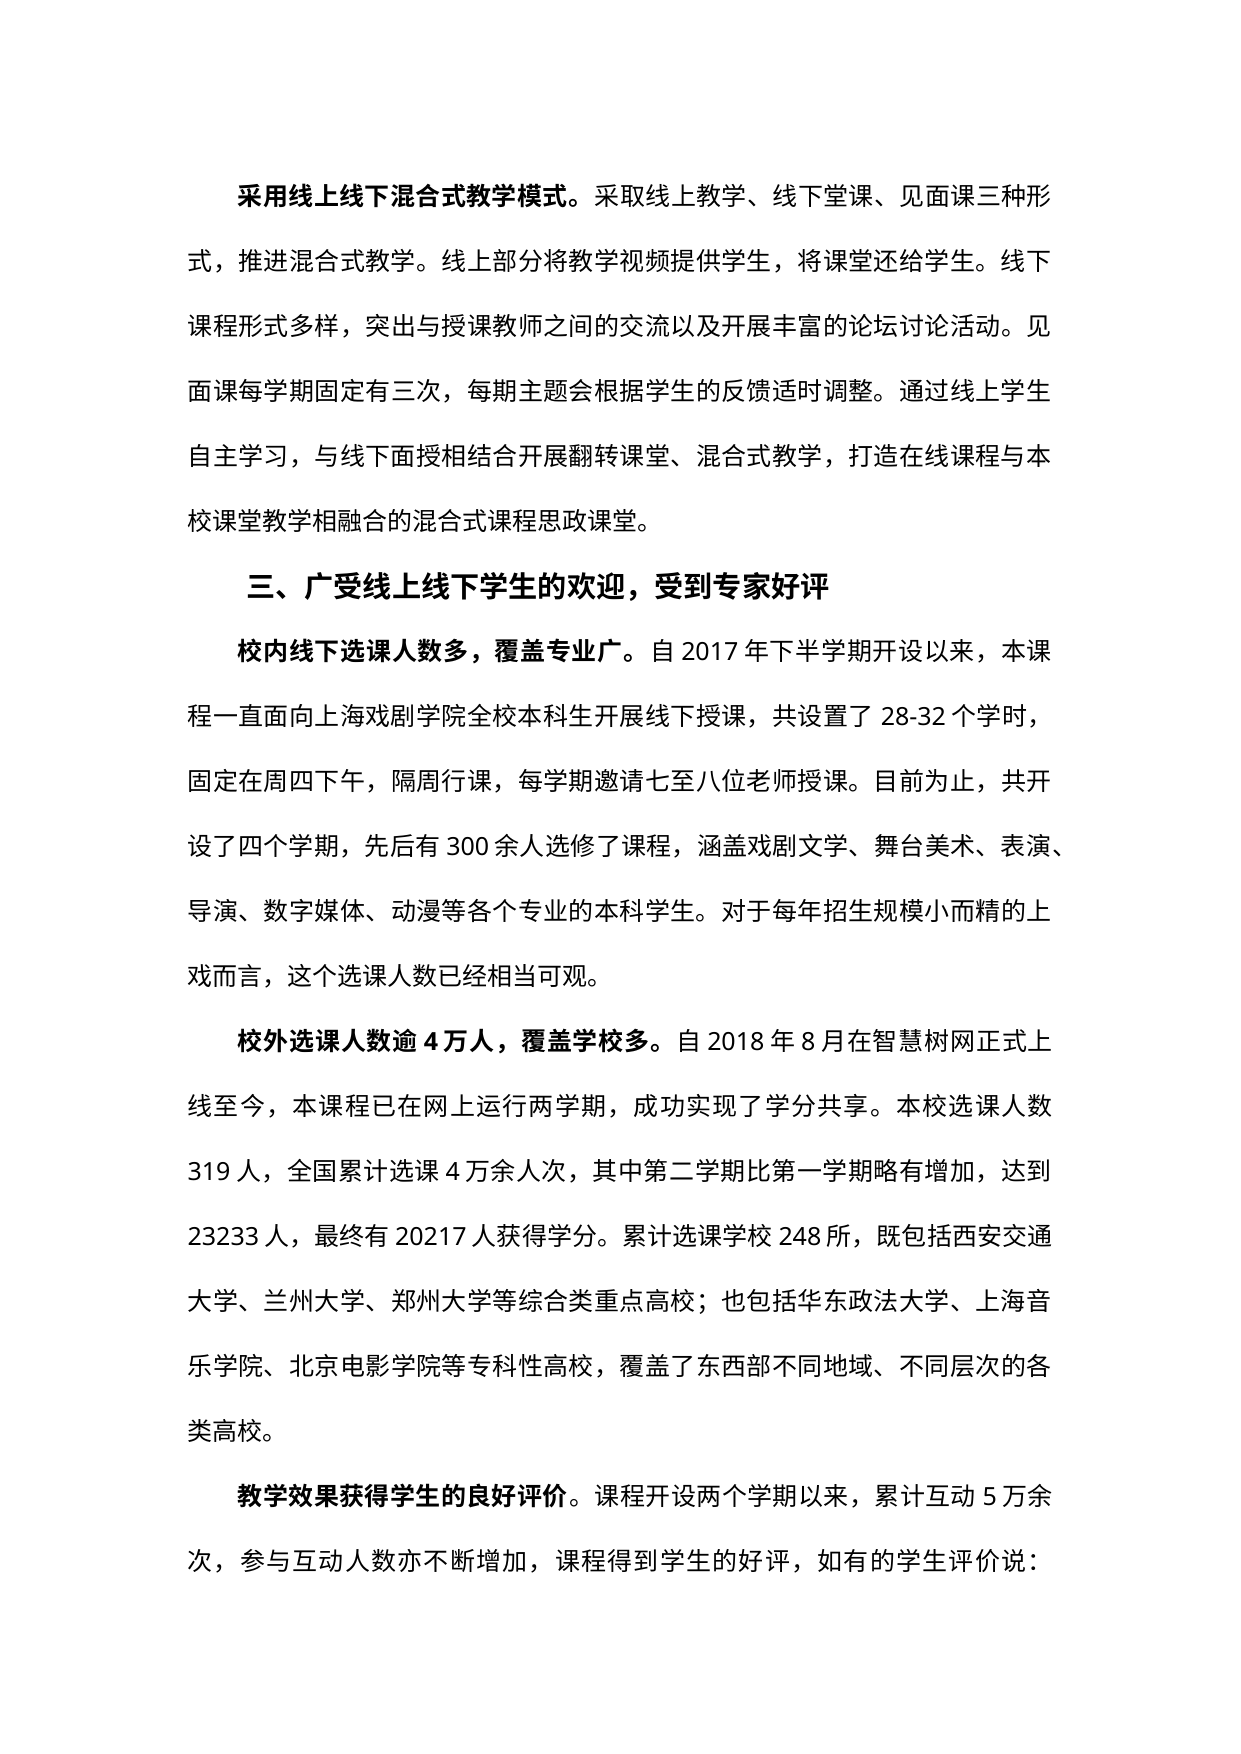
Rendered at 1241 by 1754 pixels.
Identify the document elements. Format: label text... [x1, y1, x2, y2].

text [187, 1462, 1053, 1592]
text 校外选课人数逾4万人，覆盖学校多。自2018年8月在智慧树网正式上线至今，本课程已在网上运行两学期，成功实现了学分共享。本校选课人数319人，全国累计选课4万余人次，其中第二学期比第一学期略有增加，达到23233人，最终有20217人获得学分。累计选课学校248所，既包括西安交通大学、兰州大学、郑州大学等综合类重点高校；也包括华东政法大学、上海音乐学院、北京电影学院等专科性高校，覆盖了东西部不同地域、不同层次的各类高校。 [187, 1007, 1053, 1462]
text 校内线下选课人数多，覆盖专业广。自2017年下半学期开设以来，本课程一直面向上海戏剧学院全校本科生开展线下授课，共设置了28-32个学时，固定在周四下午，隔周行课，每学期邀请七至八位老师授课。目前为止，共开设了四个学期，先后有300余人选修了课程，涵盖戏剧文学、舞台美术、表演、导演、数字媒体、动漫等各个专业的本科学生。对于每年招生规模小而精的上戏而言，这个选课人数已经相当可观。 [187, 617, 1053, 1007]
text 三、广受线上线下学生的欢迎，受到专家好评 [187, 552, 1053, 617]
text 采用线上线下混合式教学模式。采取线上教学、线下堂课、见面课三种形式，推进混合式教学。线上部分将教学视频提供学生，将课堂还给学生。线下课程形式多样，突出与授课教师之间的交流以及开展丰富的论坛讨论活动。见面课每学期固定有三次，每期主题会根据学生的反馈适时调整。通过线上学生自主学习，与线下面授相结合开展翻转课堂、混合式教学，打造在线课程与本校课堂教学相融合的混合式课程思政课堂。 [187, 162, 1053, 552]
